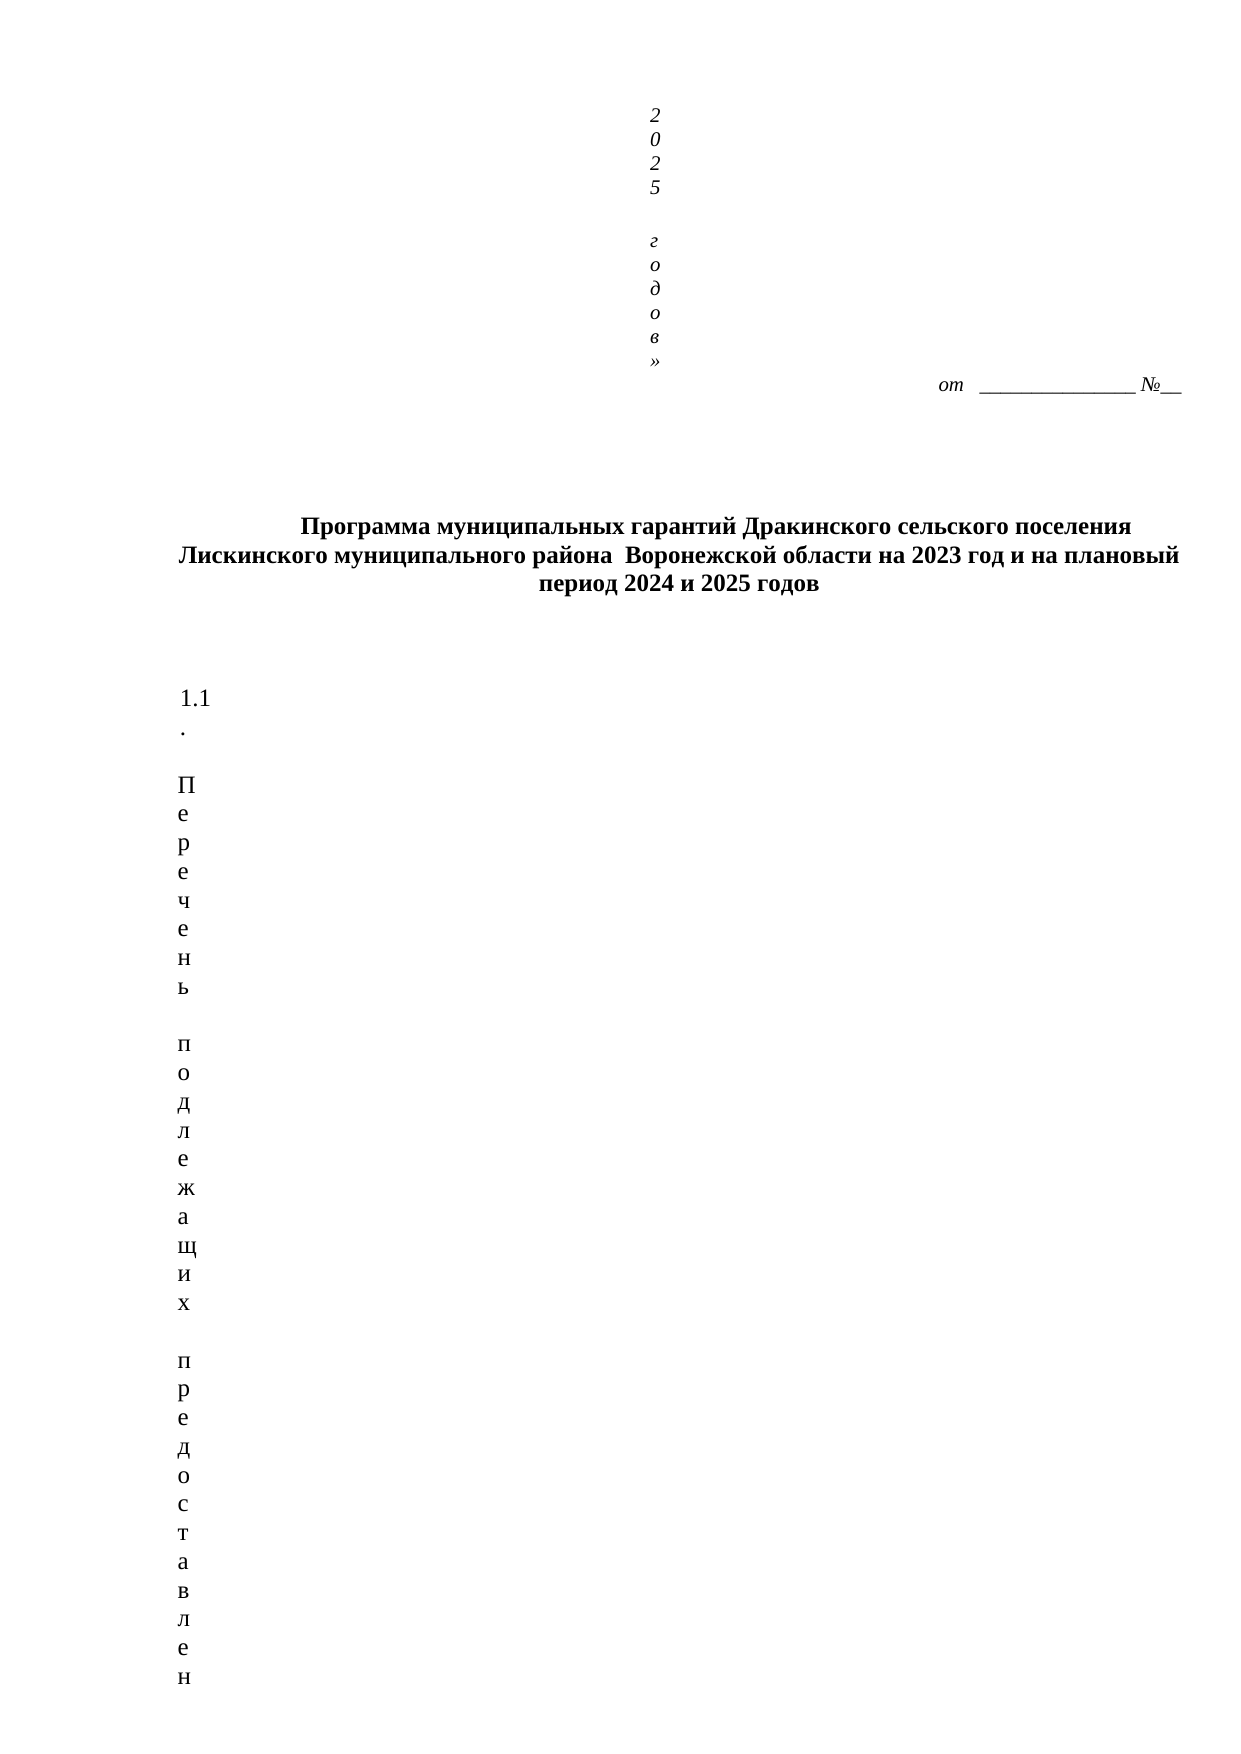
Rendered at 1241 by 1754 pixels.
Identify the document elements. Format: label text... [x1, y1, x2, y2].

text Программа муниципальных гарантий Дракинского сельского поселения Лискинского муниципального района Воронежской области на 2023 год и на плановый период 2024 и 2025 годов [177, 511, 1181, 597]
text от _______________ №__ [177, 372, 1181, 396]
